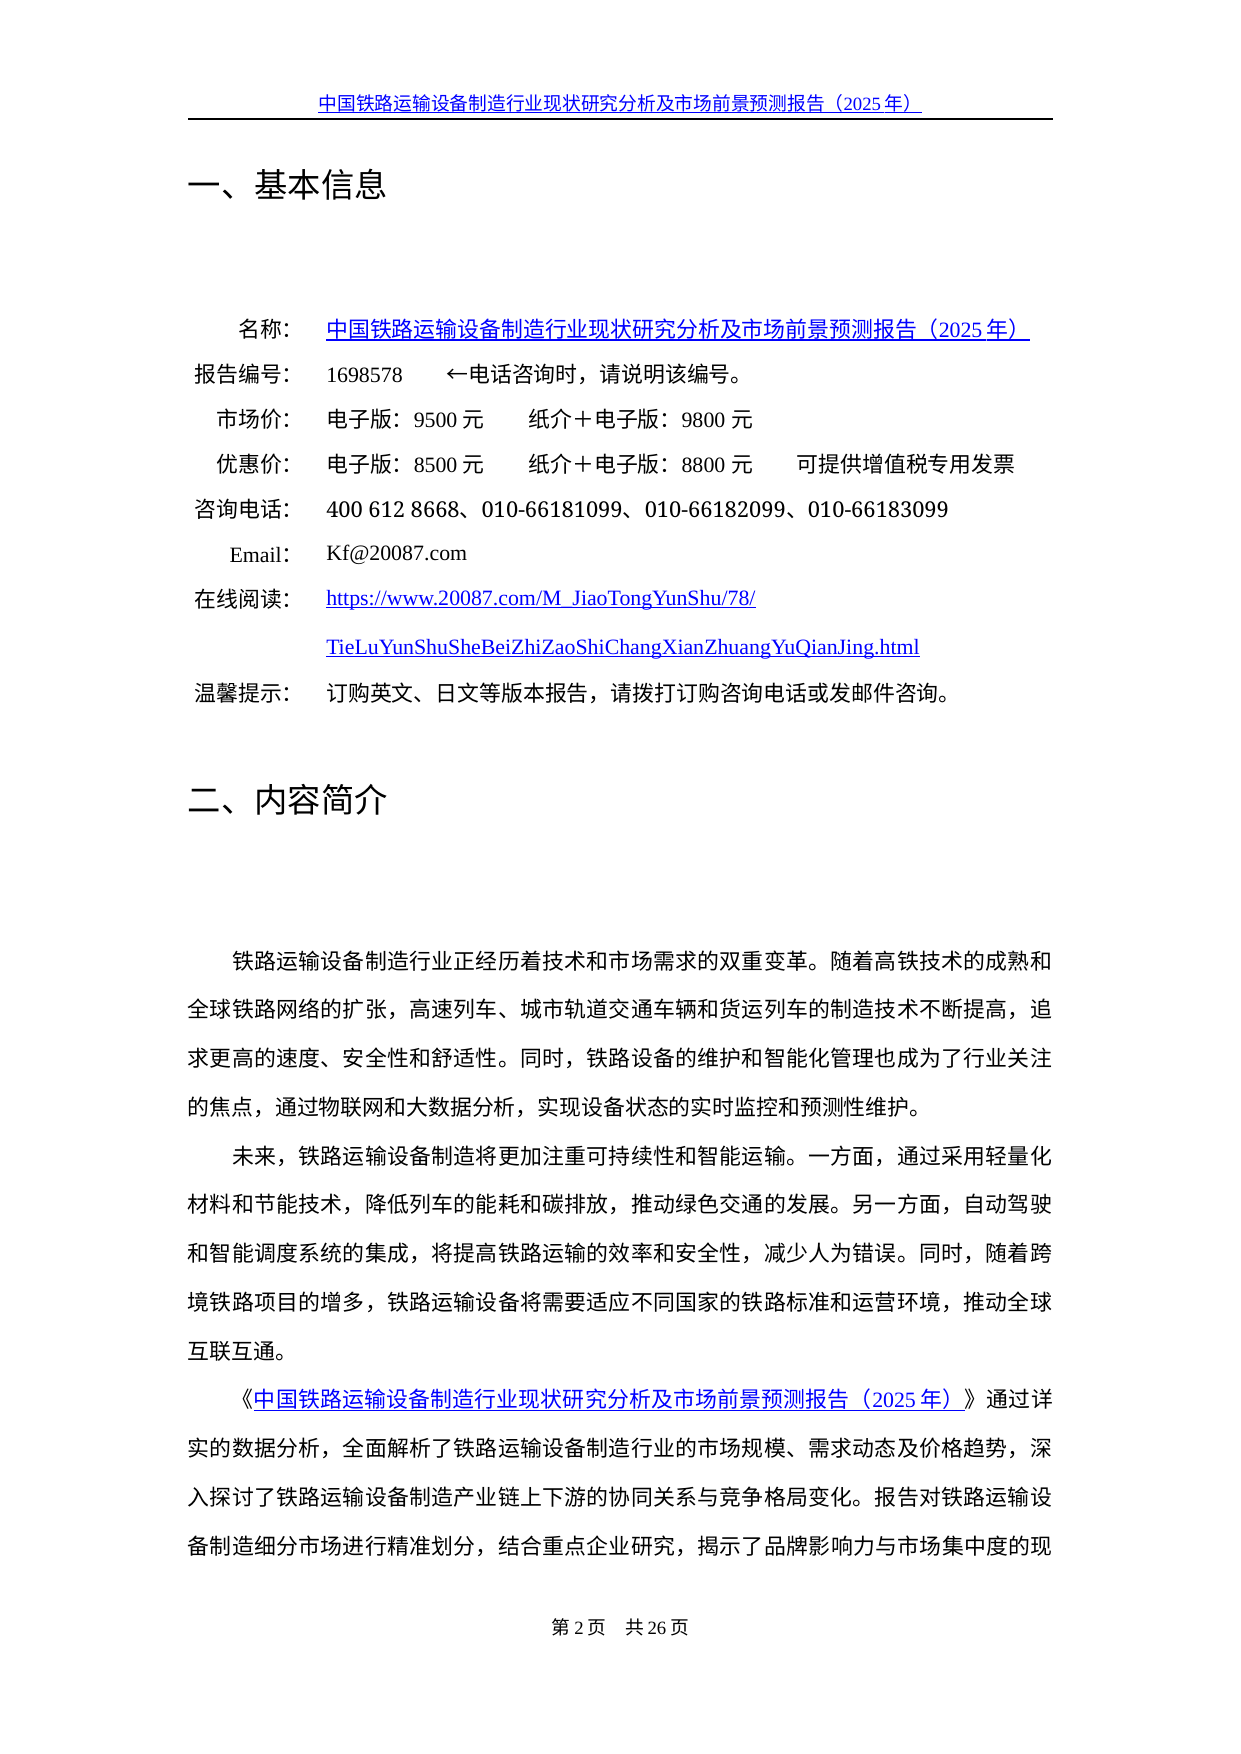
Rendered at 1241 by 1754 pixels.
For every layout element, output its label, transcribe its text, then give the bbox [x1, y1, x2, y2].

table_cell Kf@20087.com [315, 537, 1073, 582]
table_cell 咨询电话： [167, 492, 315, 537]
table_cell 电子版：9500 元 纸介＋电子版：9800 元 [315, 402, 1073, 447]
table_cell 市场价： [167, 402, 315, 447]
table_cell 报告编号： [167, 357, 315, 402]
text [187, 943, 1053, 1561]
table_cell 温馨提示： [167, 675, 315, 720]
table_cell 400 612 8668、010-66181099、010-66182099、010-66183099 [315, 492, 1073, 537]
table_cell 1698578 ←电话咨询时，请说明该编号。 [315, 357, 1073, 402]
table_header 中国铁路运输设备制造行业现状研究分析及市场前景预测报告（2025年） [315, 312, 1073, 357]
table_cell 电子版：8500 元 纸介＋电子版：8800 元 可提供增值税专用发票 [315, 447, 1073, 492]
title 二、内容简介 [187, 766, 1053, 831]
table_cell 订购英文、日文等版本报告，请拨打订购咨询电话或发邮件咨询。 [315, 675, 1073, 720]
table_header 名称： [167, 312, 315, 357]
title 一、基本信息 [187, 150, 1053, 215]
table_cell [315, 582, 1073, 675]
table_cell 优惠价： [167, 447, 315, 492]
table_cell 在线阅读： [167, 582, 315, 675]
table_cell Email： [167, 537, 315, 582]
